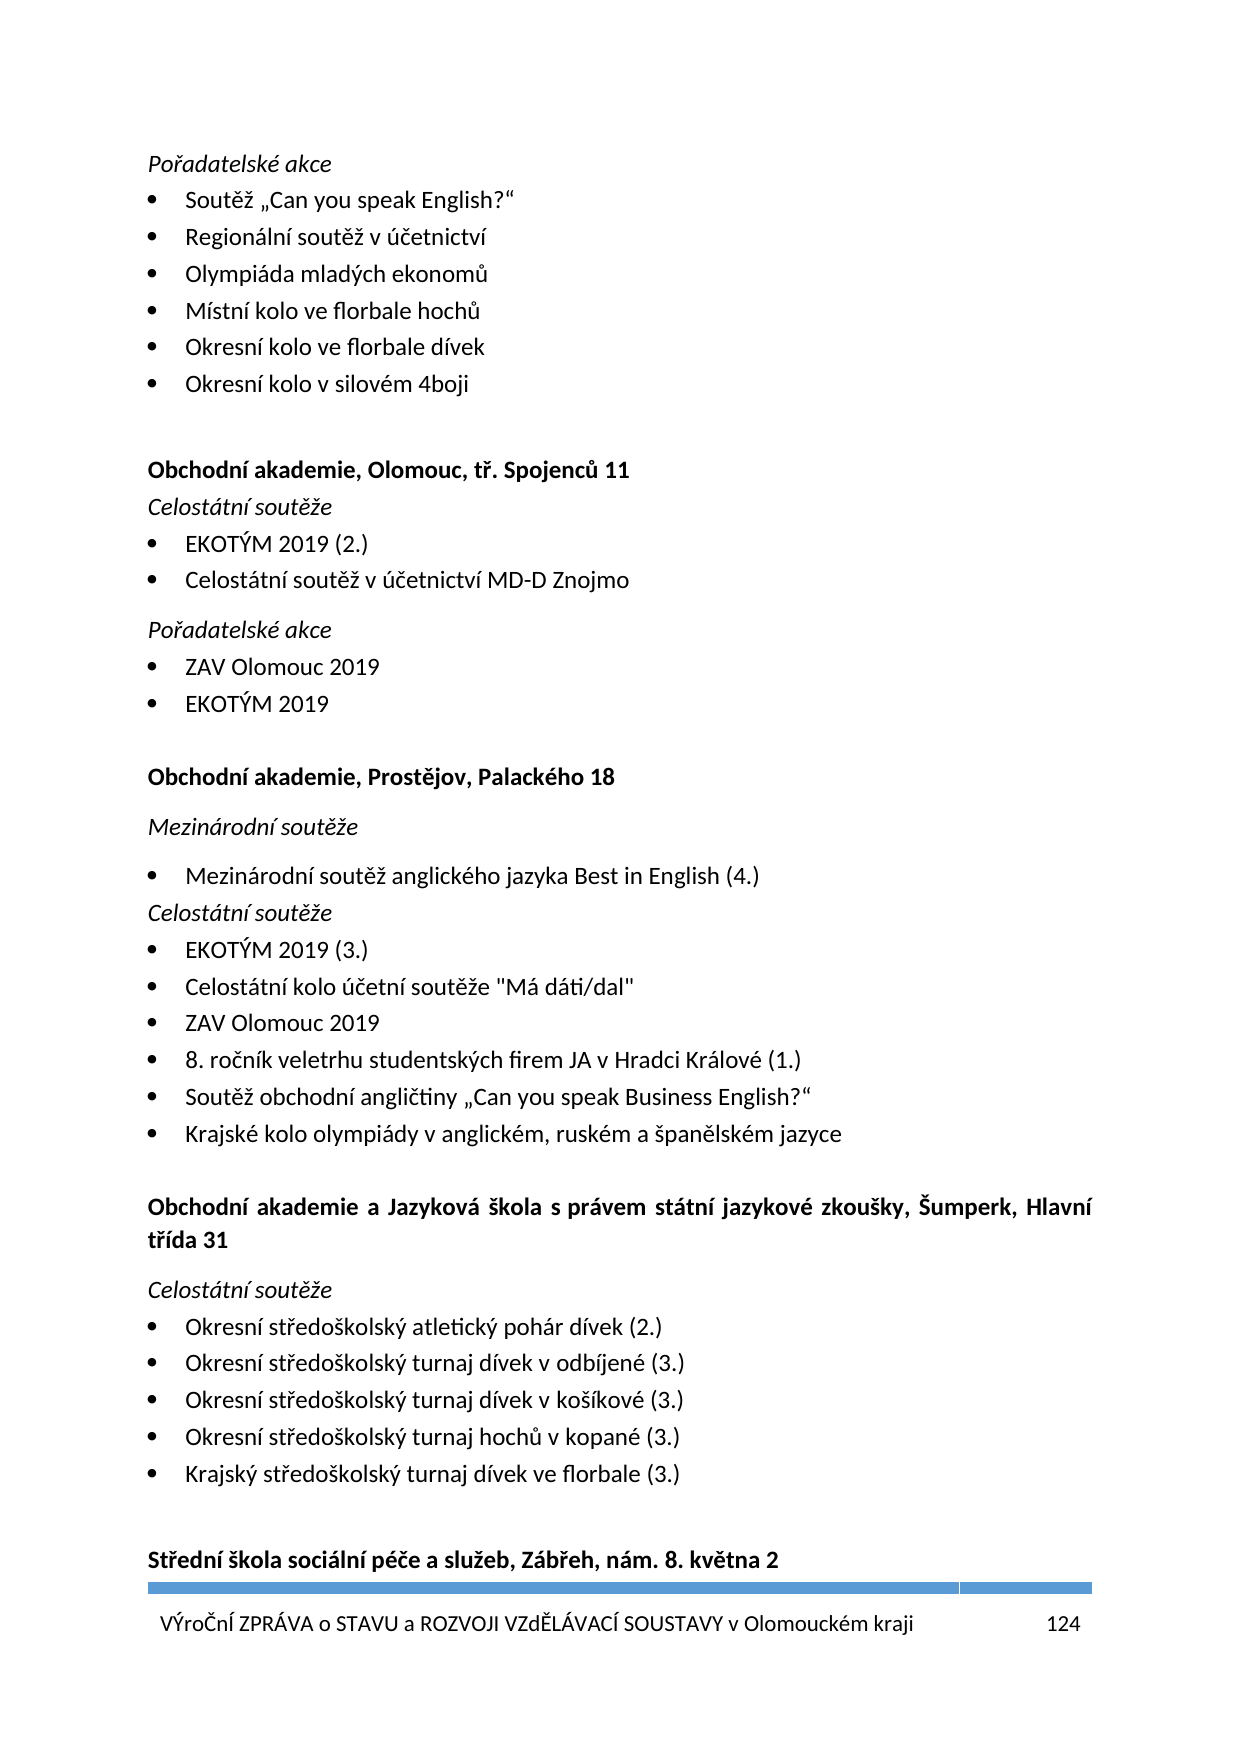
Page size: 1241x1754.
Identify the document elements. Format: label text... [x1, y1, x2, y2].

list Okresní středoškolský atletický pohár dívek (2.) [148, 1311, 1092, 1341]
list Okresní středoškolský turnaj hochů v kopané (3.) [148, 1421, 1092, 1452]
list Okresní kolo ve florbale dívek [148, 332, 1092, 362]
list Mezinárodní soutěž anglického jazyka Best in English (4.) [148, 861, 1092, 891]
text Celostátní soutěže [148, 897, 1092, 928]
list ZAV Olomouc 2019 [148, 651, 1092, 682]
text Obchodní akademie, Prostějov, Palackého 18 [148, 761, 1092, 792]
list Olympiáda mladých ekonomů [148, 258, 1092, 288]
text Celostátní soutěže [148, 1274, 1092, 1304]
list Celostátní soutěž v účetnictví MD-D Znojmo [148, 565, 1092, 595]
text Obchodní akademie, Olomouc, tř. Spojenců 11 [148, 454, 1092, 485]
list Celostátní kolo účetní soutěže "Má dáti/dal" [148, 971, 1092, 1001]
list EKOTÝM 2019 (2.) [148, 528, 1092, 558]
list Regionální soutěž v účetnictví [148, 221, 1092, 252]
list Okresní středoškolský turnaj dívek v odbíjené (3.) [148, 1347, 1092, 1378]
text Pořadatelské akce [148, 614, 1092, 645]
text Obchodní akademie a Jazyková škola s právem státní jazykové zkoušky, Šumperk, Hlavní třída 31 [148, 1191, 1092, 1255]
list Místní kolo ve florbale hochů [148, 295, 1092, 325]
text Pořadatelské akce [148, 148, 1092, 178]
list 8. ročník veletrhu studentských firem JA v Hradci Králové (1.) [148, 1044, 1092, 1075]
text Střední škola sociální péče a služeb, Zábřeh, nám. 8. května 2 [148, 1544, 1092, 1575]
list EKOTÝM 2019 (3.) [148, 934, 1092, 964]
text Mezinárodní soutěže [148, 811, 1092, 841]
list Okresní středoškolský turnaj dívek v košíkové (3.) [148, 1384, 1092, 1415]
list Krajský středoškolský turnaj dívek ve florbale (3.) [148, 1458, 1092, 1488]
list ZAV Olomouc 2019 [148, 1008, 1092, 1038]
text Celostátní soutěže [148, 491, 1092, 522]
list Krajské kolo olympiády v anglickém, ruském a španělském jazyce [148, 1118, 1092, 1148]
list Okresní kolo v silovém 4boji [148, 368, 1092, 399]
list EKOTÝM 2019 [148, 688, 1092, 718]
list Soutěž „Can you speak English?“ [148, 184, 1092, 215]
list Soutěž obchodní angličtiny „Can you speak Business English?“ [148, 1081, 1092, 1112]
